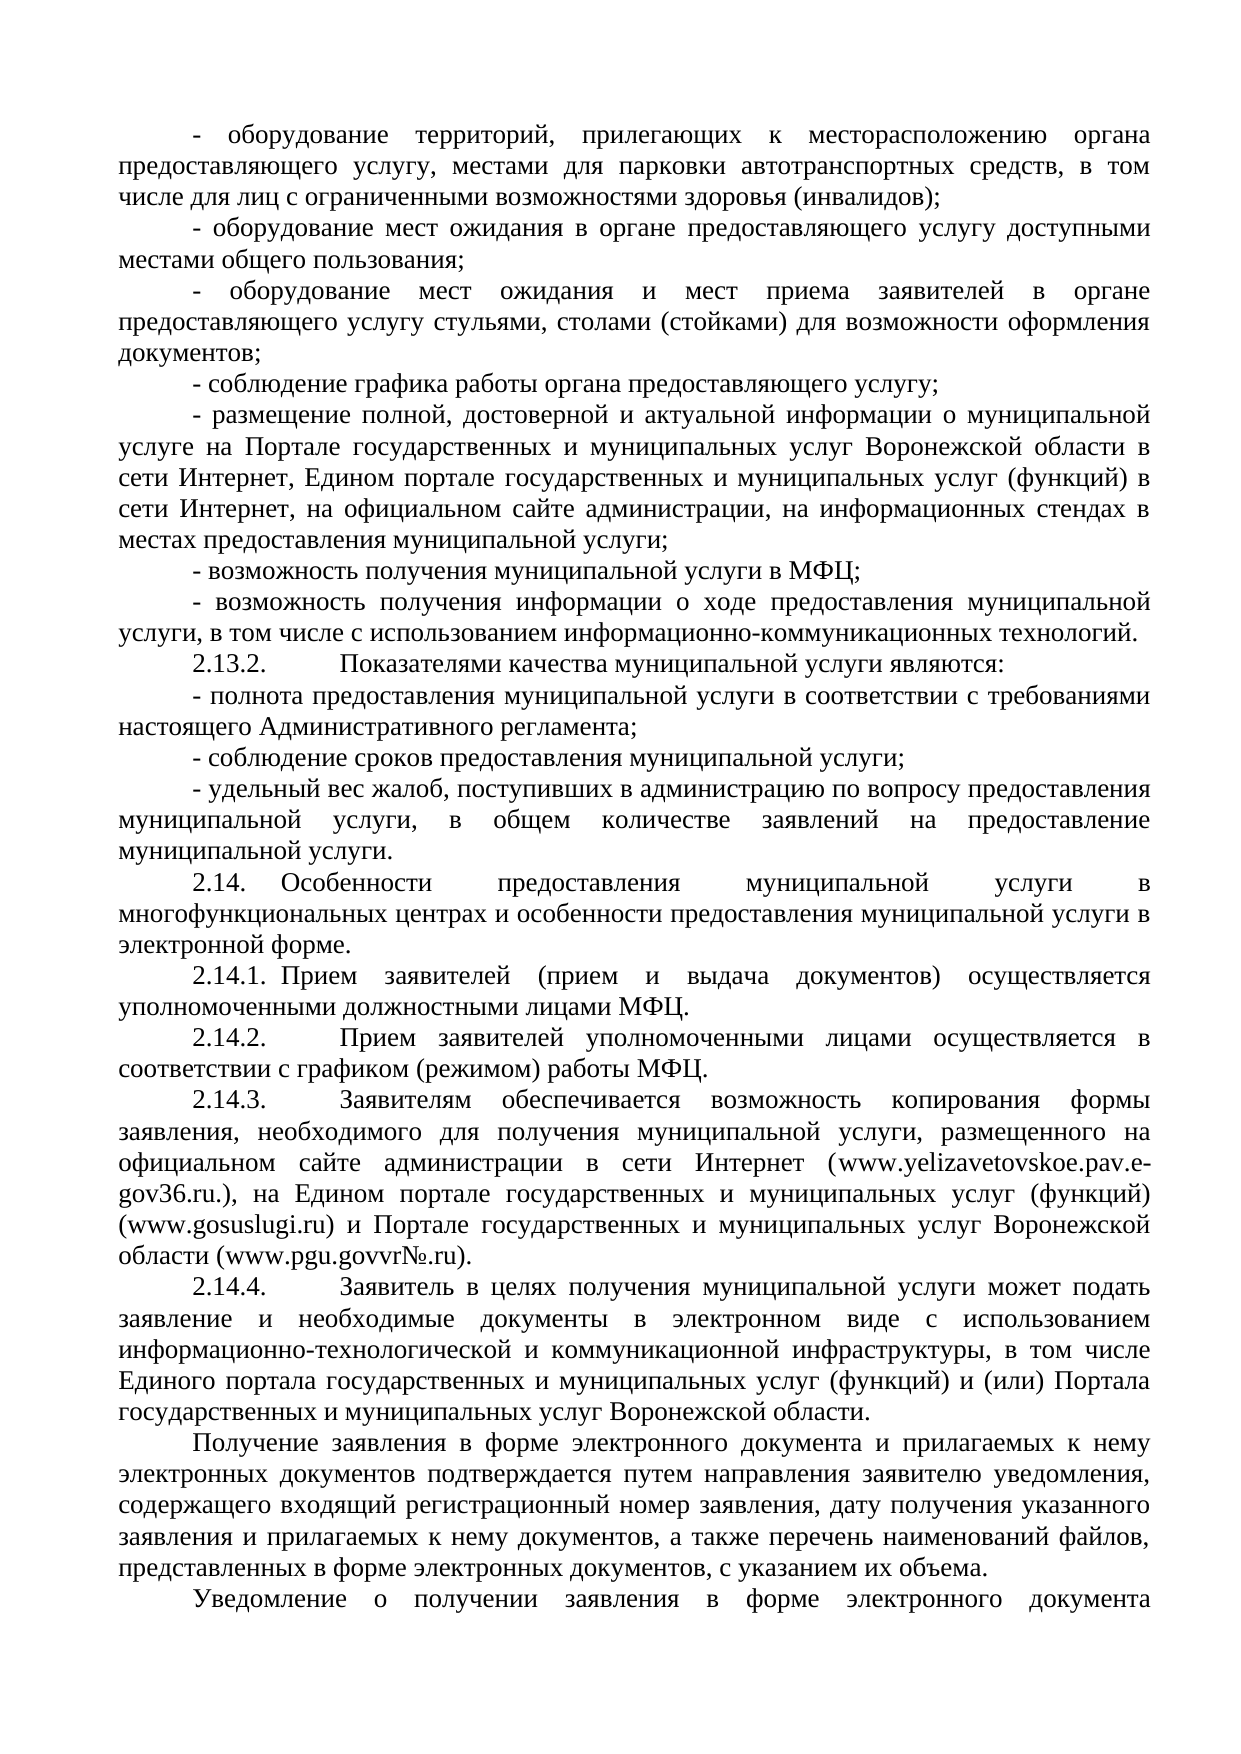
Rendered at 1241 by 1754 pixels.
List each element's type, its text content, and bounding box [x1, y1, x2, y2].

list Показателями качества муниципальной услуги являются: [118, 648, 1152, 679]
text - соблюдение графика работы органа предоставляющего услугу; [118, 367, 1152, 398]
list Особенности предоставления муниципальной услуги в многофункциональных центрах и особенности предоставления муниципальной услуги в электронной форме. [118, 866, 1152, 959]
text - оборудование мест ожидания в органе предоставляющего услугу доступными местами общего пользования; [118, 212, 1152, 274]
text - размещение полной, достоверной и актуальной информации о муниципальной услуге на Портале государственных и муниципальных услуг Воронежской области в сети Интернет, Едином портале государственных и муниципальных услуг (функций) в сети Интернет, на официальном сайте администрации, на информационных стендах в местах предоставления муниципальной услуги; [118, 398, 1152, 554]
list Прием заявителей уполномоченными лицами осуществляется в соответствии с графиком (режимом) работы МФЦ. [118, 1021, 1152, 1084]
list Заявителям обеспечивается возможность копирования формы заявления, необходимого для получения муниципальной услуги, размещенного на официальном сайте администрации в сети Интернет (www.yelizavetovskoe.pav.e-gov36.ru.), на Едином портале государственных и муниципальных услуг (функций) (www.gosuslugi.ru) и Портале государственных и муниципальных услуг Воронежской области (www.pgu.govvr№.ru). [118, 1084, 1152, 1271]
list Заявитель в целях получения муниципальной услуги может подать заявление и необходимые документы в электронном виде с использованием информационно-технологической и коммуникационной инфраструктуры, в том числе Единого портала государственных и муниципальных услуг (функций) и (или) Портала государственных и муниципальных услуг Воронежской области. [118, 1271, 1152, 1426]
text - полнота предоставления муниципальной услуги в соответствии с требованиями настоящего Административного регламента; [118, 679, 1152, 741]
text - возможность получения муниципальной услуги в МФЦ; [118, 554, 1152, 585]
text - возможность получения информации о ходе предоставления муниципальной услуги, в том числе с использованием информационно-коммуникационных технологий. [118, 585, 1152, 648]
list Прием заявителей (прием и выдача документов) осуществляется уполномоченными должностными лицами МФЦ. [118, 959, 1152, 1021]
text - оборудование мест ожидания и мест приема заявителей в органе предоставляющего услугу стульями, столами (стойками) для возможности оформления документов; [118, 274, 1152, 367]
text - соблюдение сроков предоставления муниципальной услуги; [118, 741, 1152, 772]
text - удельный вес жалоб, поступивших в администрацию по вопросу предоставления муниципальной услуги, в общем количестве заявлений на предоставление муниципальной услуги. [118, 772, 1152, 866]
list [118, 1582, 1152, 1613]
text - оборудование территорий, прилегающих к месторасположению органа предоставляющего услугу, местами для парковки автотранспортных средств, в том числе для лиц с ограниченными возможностями здоровья (инвалидов); [118, 118, 1152, 212]
text Получение заявления в форме электронного документа и прилагаемых к нему электронных документов подтверждается путем направления заявителю уведомления, содержащего входящий регистрационный номер заявления, дату получения указанного заявления и прилагаемых к нему документов, а также перечень наименований файлов, представленных в форме электронных документов, с указанием их объема. [118, 1426, 1152, 1582]
